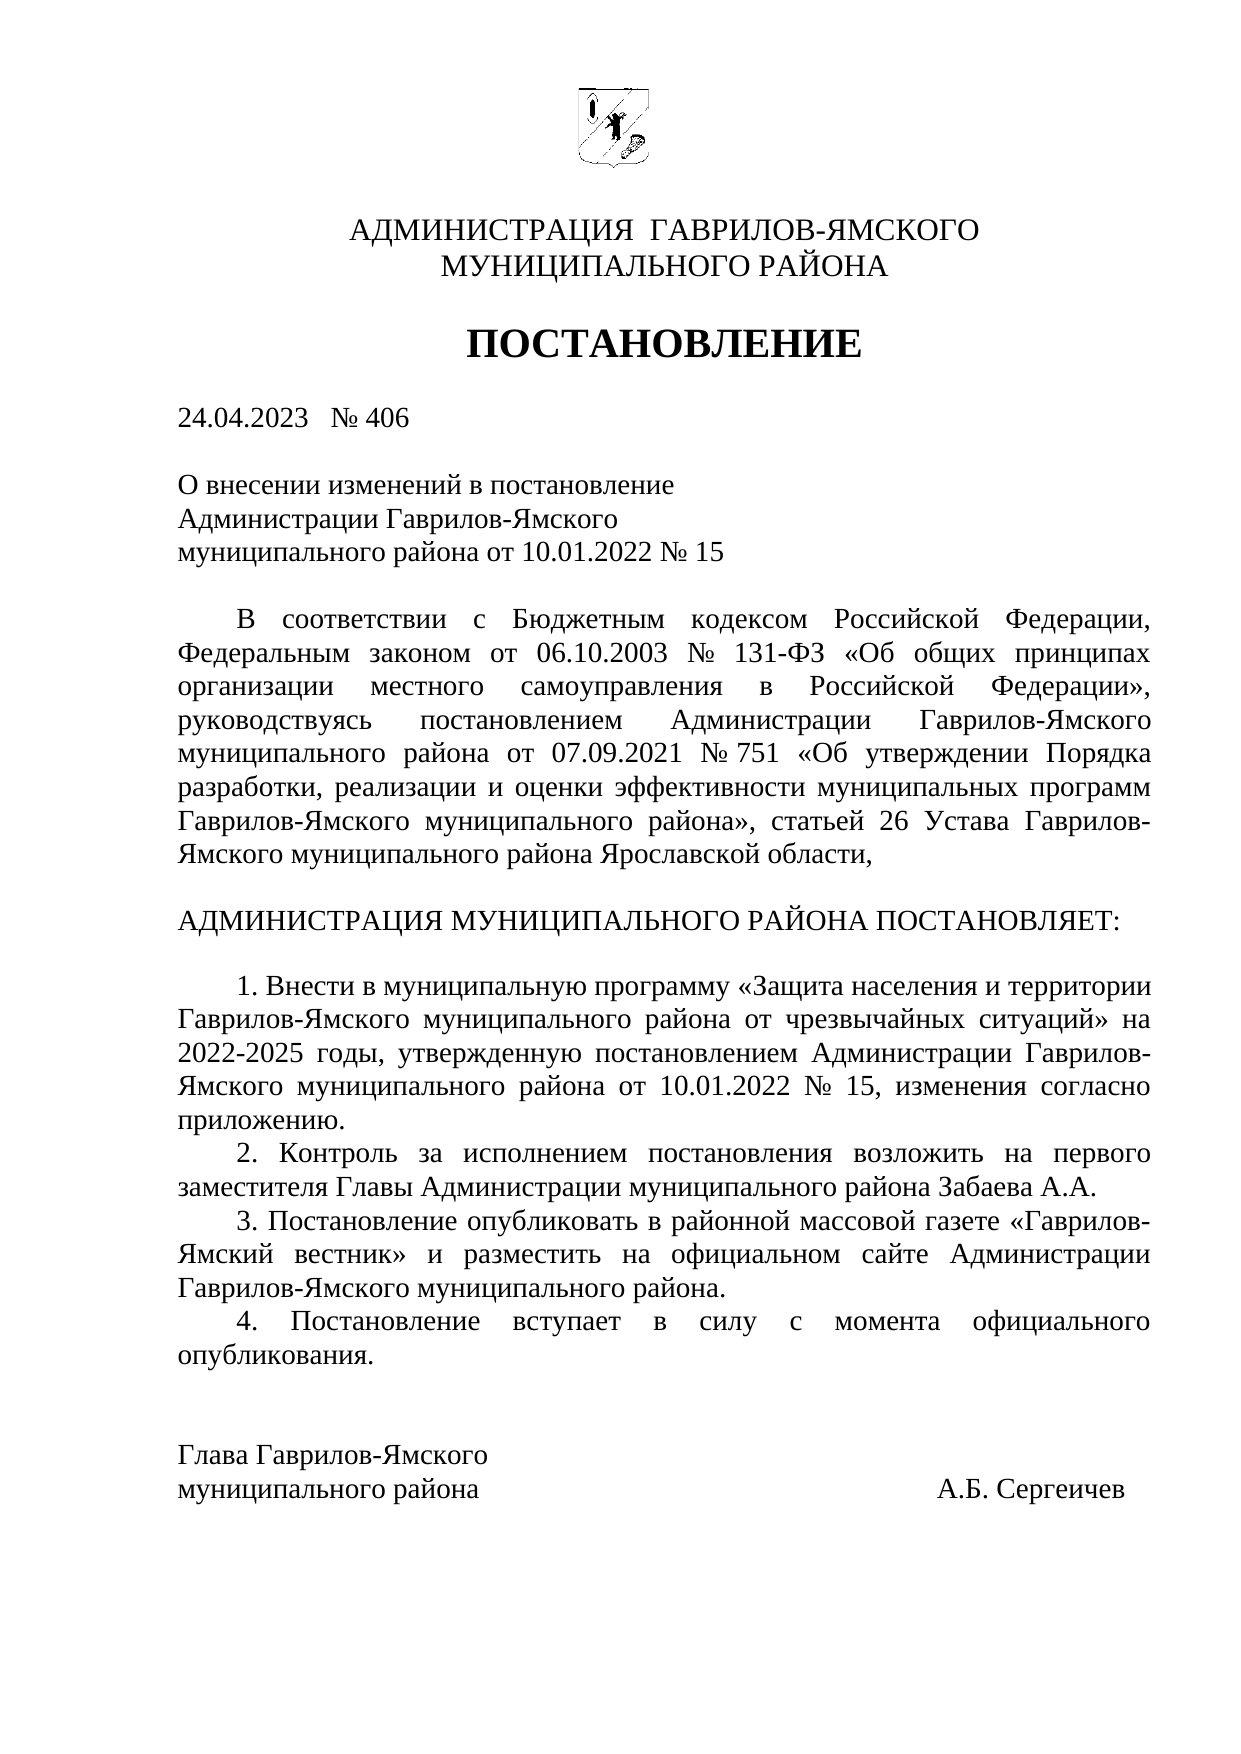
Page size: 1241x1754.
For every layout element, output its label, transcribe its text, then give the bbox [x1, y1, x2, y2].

text Администрации Гаврилов-Ямского [177, 501, 1152, 534]
text АДМИНИСТРАЦИЯ МУНИЦИПАЛЬНОГО РАЙОНА ПОСТАНОВЛЯЕТ: [177, 903, 1152, 937]
text муниципального района А.Б. Сергеичев [177, 1471, 1152, 1504]
text 3. Постановление опубликовать в районной массовой газете «Гаврилов-Ямский вестник» и разместить на официальном сайте Администрации Гаврилов-Ямского муниципального района. [177, 1203, 1152, 1303]
text 4. Постановление вступает в силу с момента официального опубликования. [177, 1303, 1152, 1370]
text ПОСТАНОВЛЕНИЕ [177, 319, 1152, 367]
text В соответствии с Бюджетным кодексом Российской Федерации, Федеральным законом от 06.10.2003 № 131-ФЗ «Об общих принципах организации местного самоуправления в Российской Федерации», руководствуясь постановлением Администрации Гаврилов-Ямского муниципального района от 07.09.2021 № 751 «Об утверждении Порядка разработки, реализации и оценки эффективности муниципальных программ Гаврилов-Ямского муниципального района», статьей 26 Устава Гаврилов-Ямского муниципального района Ярославской области, [177, 601, 1152, 870]
text АДМИНИСТРАЦИЯ ГАВРИЛОВ-ЯМСКОГО [177, 211, 1152, 247]
picture [578, 88, 649, 168]
text МУНИЦИПАЛЬНОГО РАЙОНА [177, 247, 1152, 283]
text муниципального района от 10.01.2022 № 15 [177, 534, 1152, 568]
text 1. Внести в муниципальную программу «Защита населения и территории Гаврилов-Ямского муниципального района от чрезвычайных ситуаций» на 2022-2025 годы, утвержденную постановлением Администрации Гаврилов-Ямского муниципального района от 10.01.2022 № 15, изменения согласно приложению. [177, 968, 1152, 1136]
text Глава Гаврилов-Ямского [177, 1437, 1152, 1471]
text 2. Контроль за исполнением постановления возложить на первого заместителя Главы Администрации муниципального района Забаева А.А. [177, 1136, 1152, 1203]
text 24.04.2023 № 406 [177, 400, 1152, 434]
text О внесении изменений в постановление [177, 467, 1152, 501]
